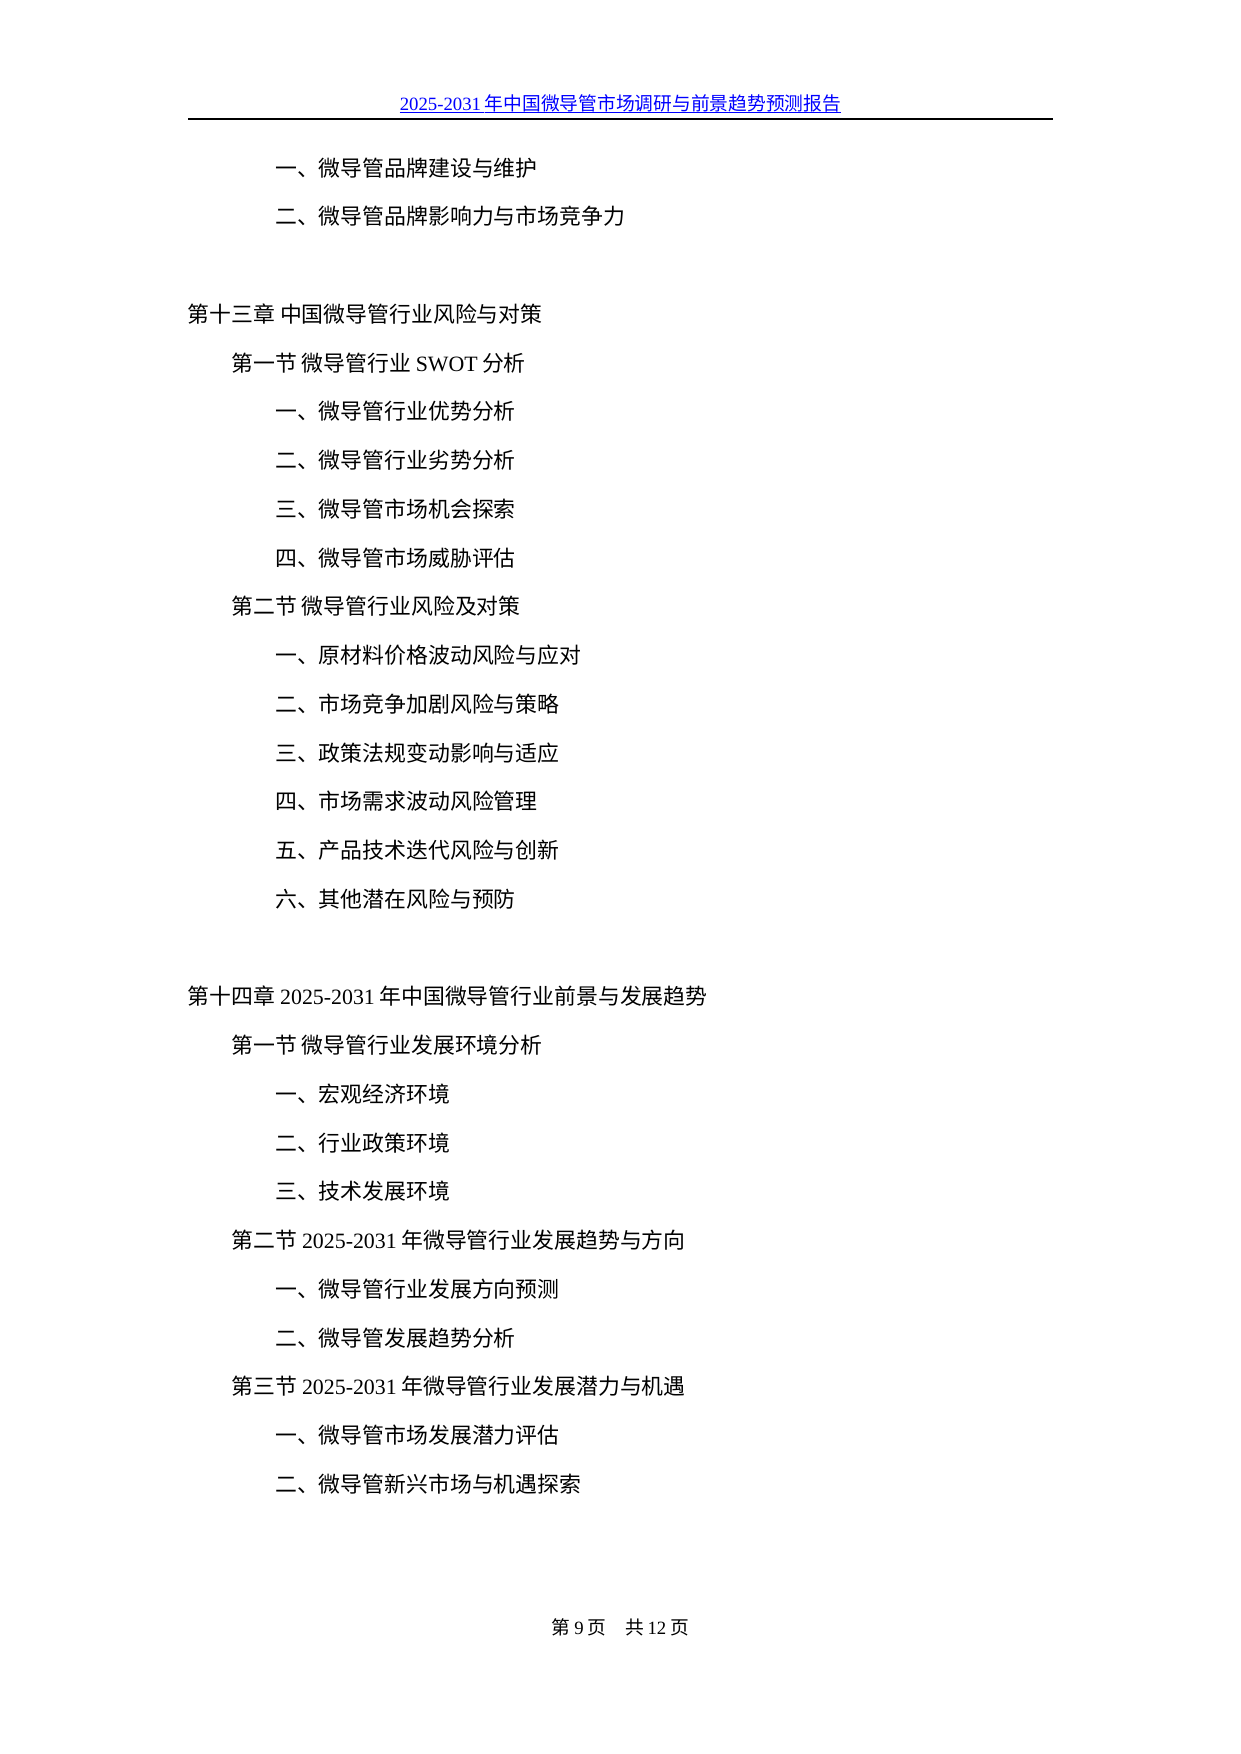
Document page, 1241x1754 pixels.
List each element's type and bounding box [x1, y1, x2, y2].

text [187, 150, 1053, 1499]
